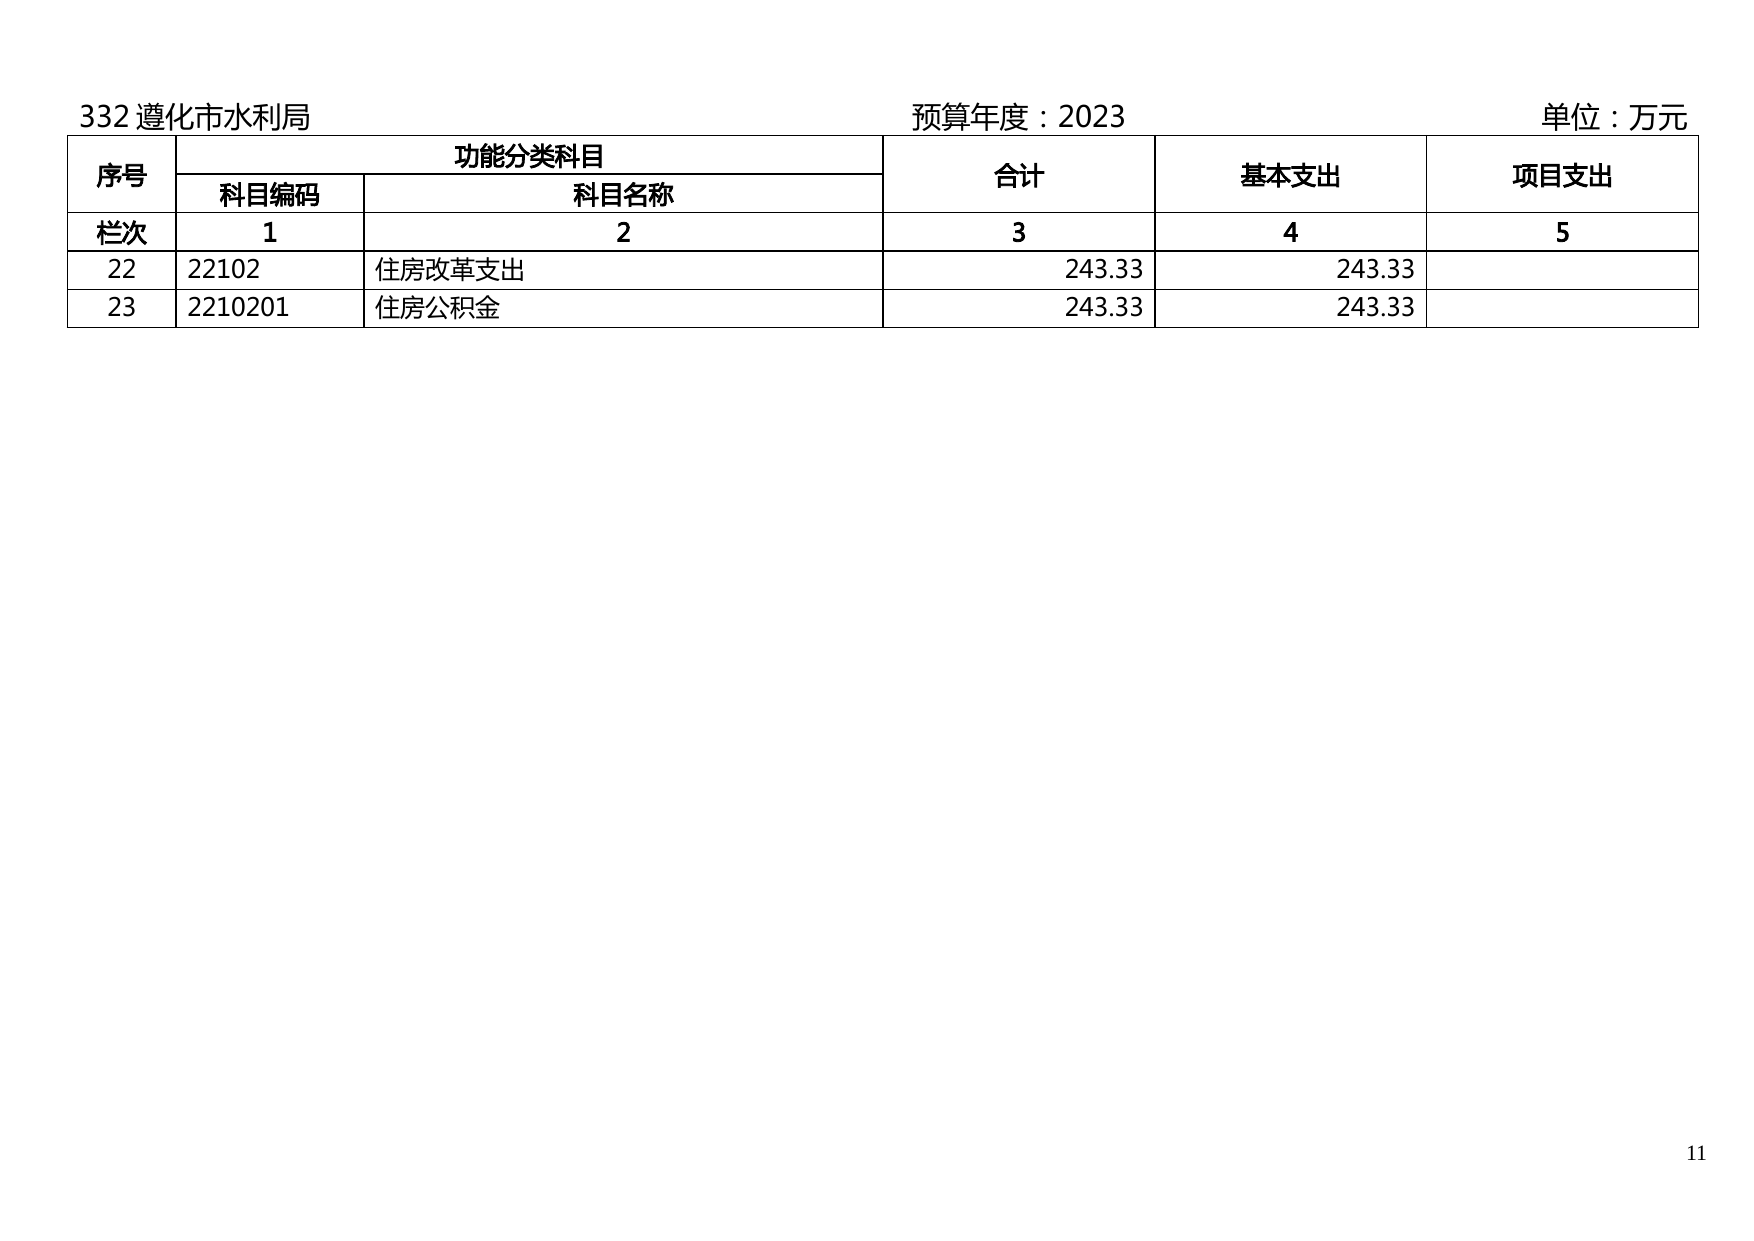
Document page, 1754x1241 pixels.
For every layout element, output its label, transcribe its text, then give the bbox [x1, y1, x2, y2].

table_cell 科目名称 [365, 175, 882, 212]
table_header 332遵化市水利局 [68, 96, 882, 135]
table_header 预算年度：2023 [884, 96, 1154, 135]
table_cell 科目编码 [177, 175, 363, 212]
table_cell 基本支出 [1156, 136, 1426, 212]
table_cell [1427, 252, 1698, 288]
table_cell 合计 [884, 136, 1154, 212]
table_cell 5 [1427, 213, 1698, 250]
table_cell 23 [68, 290, 175, 327]
table_cell 243.33 [884, 290, 1154, 327]
table_cell 243.33 [1156, 290, 1426, 327]
table_cell 243.33 [884, 252, 1154, 288]
table_cell 项目支出 [1427, 136, 1698, 212]
table_cell 栏次 [68, 213, 175, 250]
table_cell 3 [884, 213, 1154, 250]
table_cell [1427, 290, 1698, 327]
table_cell 2 [365, 213, 882, 250]
table_cell 功能分类科目 [177, 136, 882, 173]
table_cell 22102 [177, 252, 363, 288]
table_cell 住房改革支出 [365, 252, 882, 288]
table_cell 4 [1156, 213, 1426, 250]
table_cell 1 [177, 213, 363, 250]
table_cell 22 [68, 252, 175, 288]
table_header 单位：万元 [1156, 96, 1698, 135]
table_cell 序号 [68, 136, 175, 212]
table_cell 住房公积金 [365, 290, 882, 327]
table_cell 2210201 [177, 290, 363, 327]
table_cell 243.33 [1156, 252, 1426, 288]
